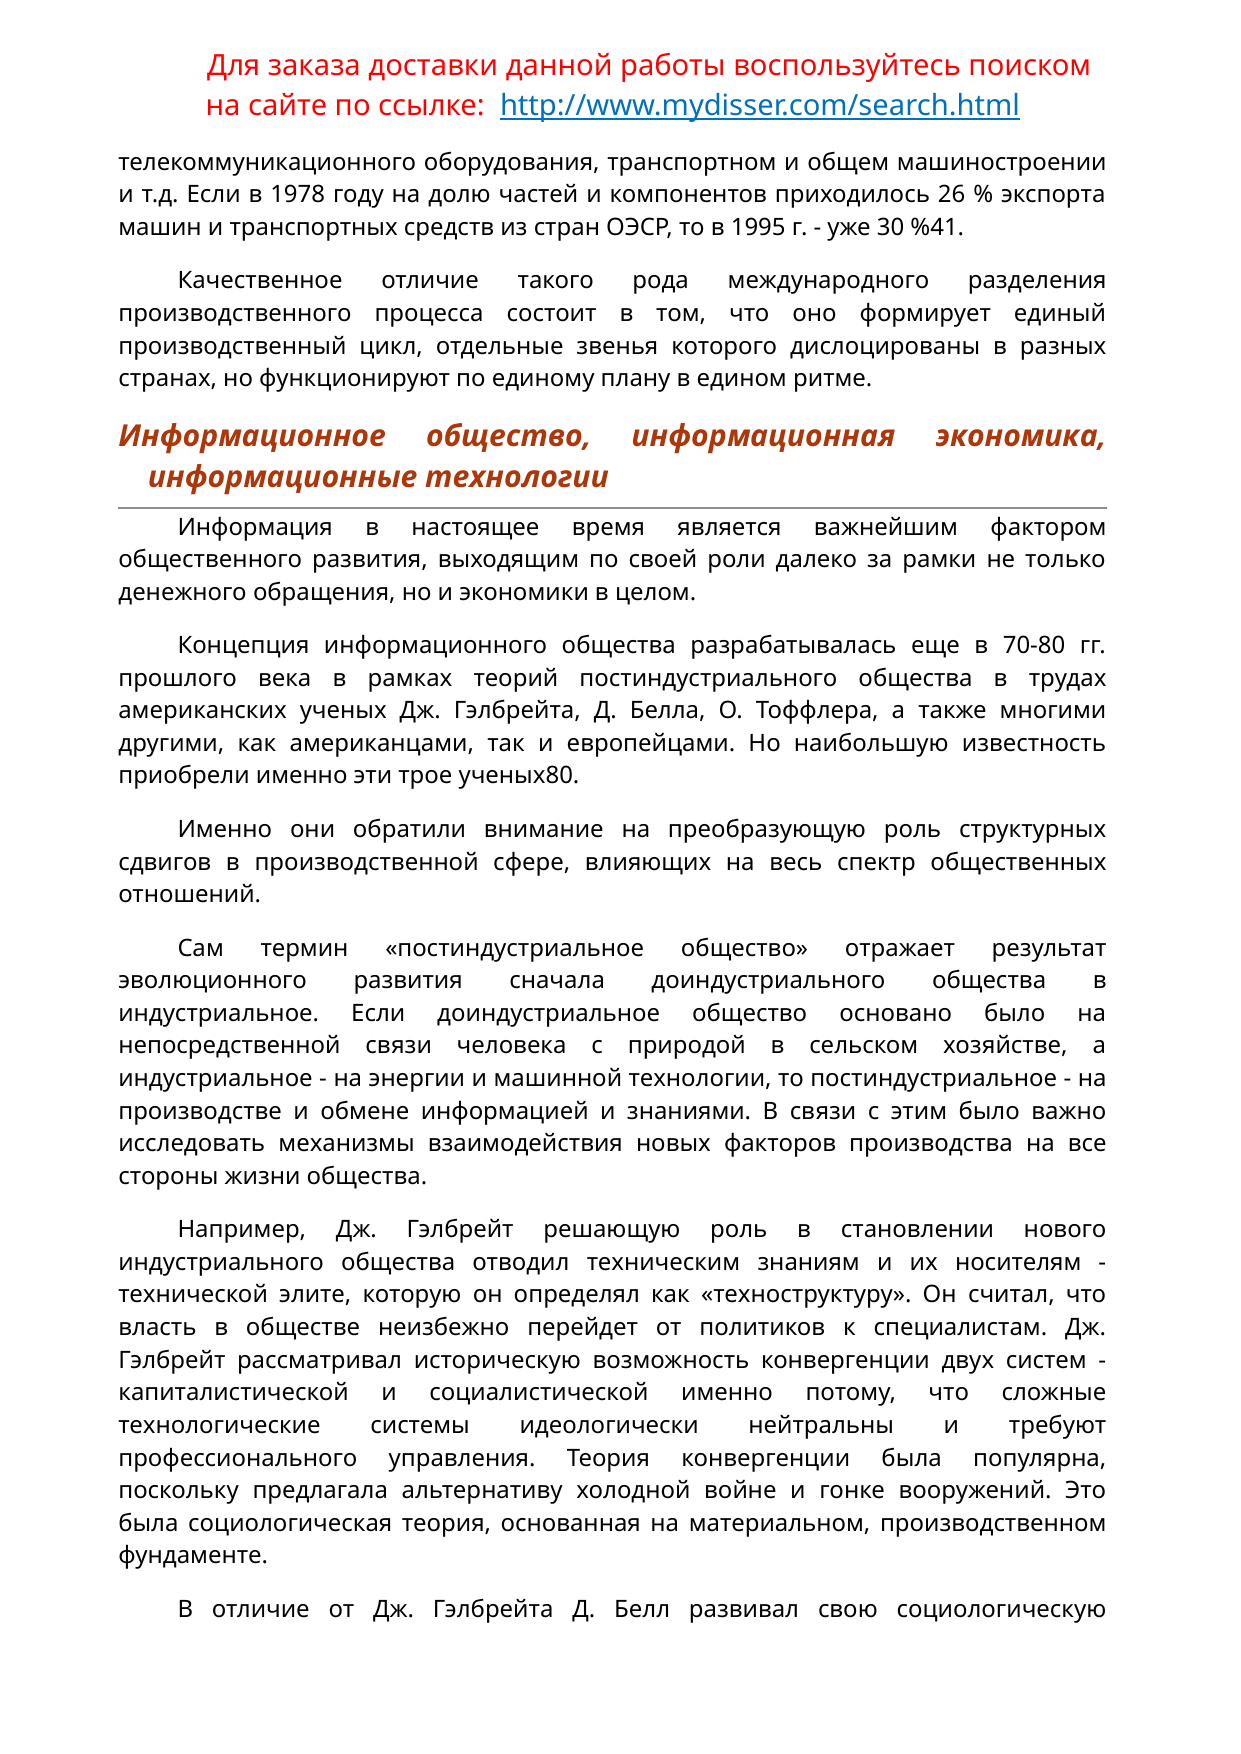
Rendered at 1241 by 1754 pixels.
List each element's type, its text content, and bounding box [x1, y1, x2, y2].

subtitle Информационное общество, информационная экономика, информационные технологии [118, 414, 1107, 507]
